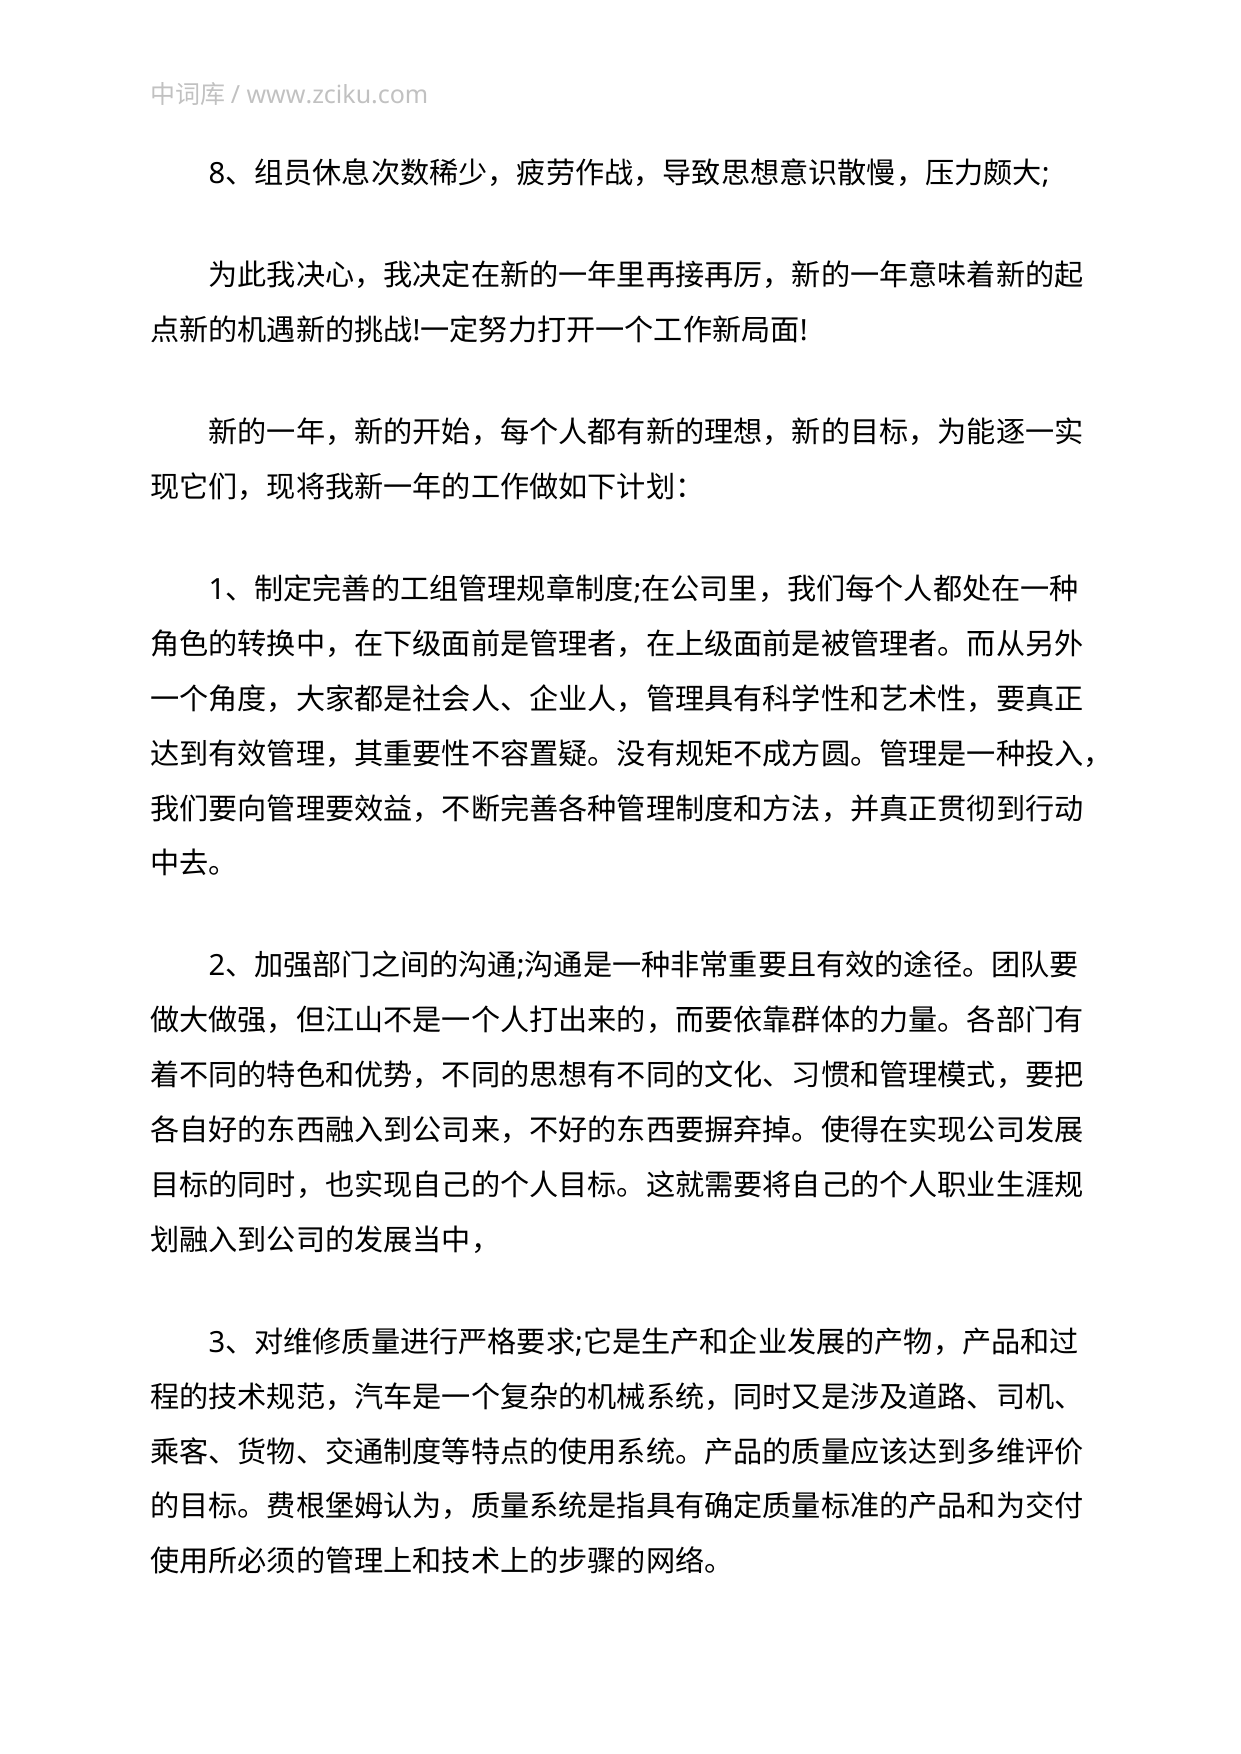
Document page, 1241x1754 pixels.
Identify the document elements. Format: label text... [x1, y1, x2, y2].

text 3、对维修质量进行严格要求;它是生产和企业发展的产物，产品和过程的技术规范，汽车是一个复杂的机械系统，同时又是涉及道路、司机、乘客、货物、交通制度等特点的使用系统。产品的质量应该达到多维评价的目标。费根堡姆认为，质量系统是指具有确定质量标准的产品和为交付使用所必须的管理上和技术上的步骤的网络。 [150, 1318, 1090, 1580]
text 新的一年，新的开始，每个人都有新的理想，新的目标，为能逐一实现它们，现将我新一年的工作做如下计划： [150, 409, 1090, 506]
text 1、制定完善的工组管理规章制度;在公司里，我们每个人都处在一种角色的转换中，在下级面前是管理者，在上级面前是被管理者。而从另外一个角度，大家都是社会人、企业人，管理具有科学性和艺术性，要真正达到有效管理，其重要性不容置疑。没有规矩不成方圆。管理是一种投入，我们要向管理要效益，不断完善各种管理制度和方法，并真正贯彻到行动中去。 [150, 566, 1090, 882]
text 2、加强部门之间的沟通;沟通是一种非常重要且有效的途径。团队要做大做强，但江山不是一个人打出来的，而要依靠群体的力量。各部门有着不同的特色和优势，不同的思想有不同的文化、习惯和管理模式，要把各自好的东西融入到公司来，不好的东西要摒弃掉。使得在实现公司发展目标的同时，也实现自己的个人目标。这就需要将自己的个人职业生涯规划融入到公司的发展当中， [150, 942, 1090, 1259]
text 8、组员休息次数稀少，疲劳作战，导致思想意识散慢，压力颇大; [150, 150, 1090, 192]
text 为此我决心，我决定在新的一年里再接再厉，新的一年意味着新的起点新的机遇新的挑战!一定努力打开一个工作新局面! [150, 252, 1090, 349]
